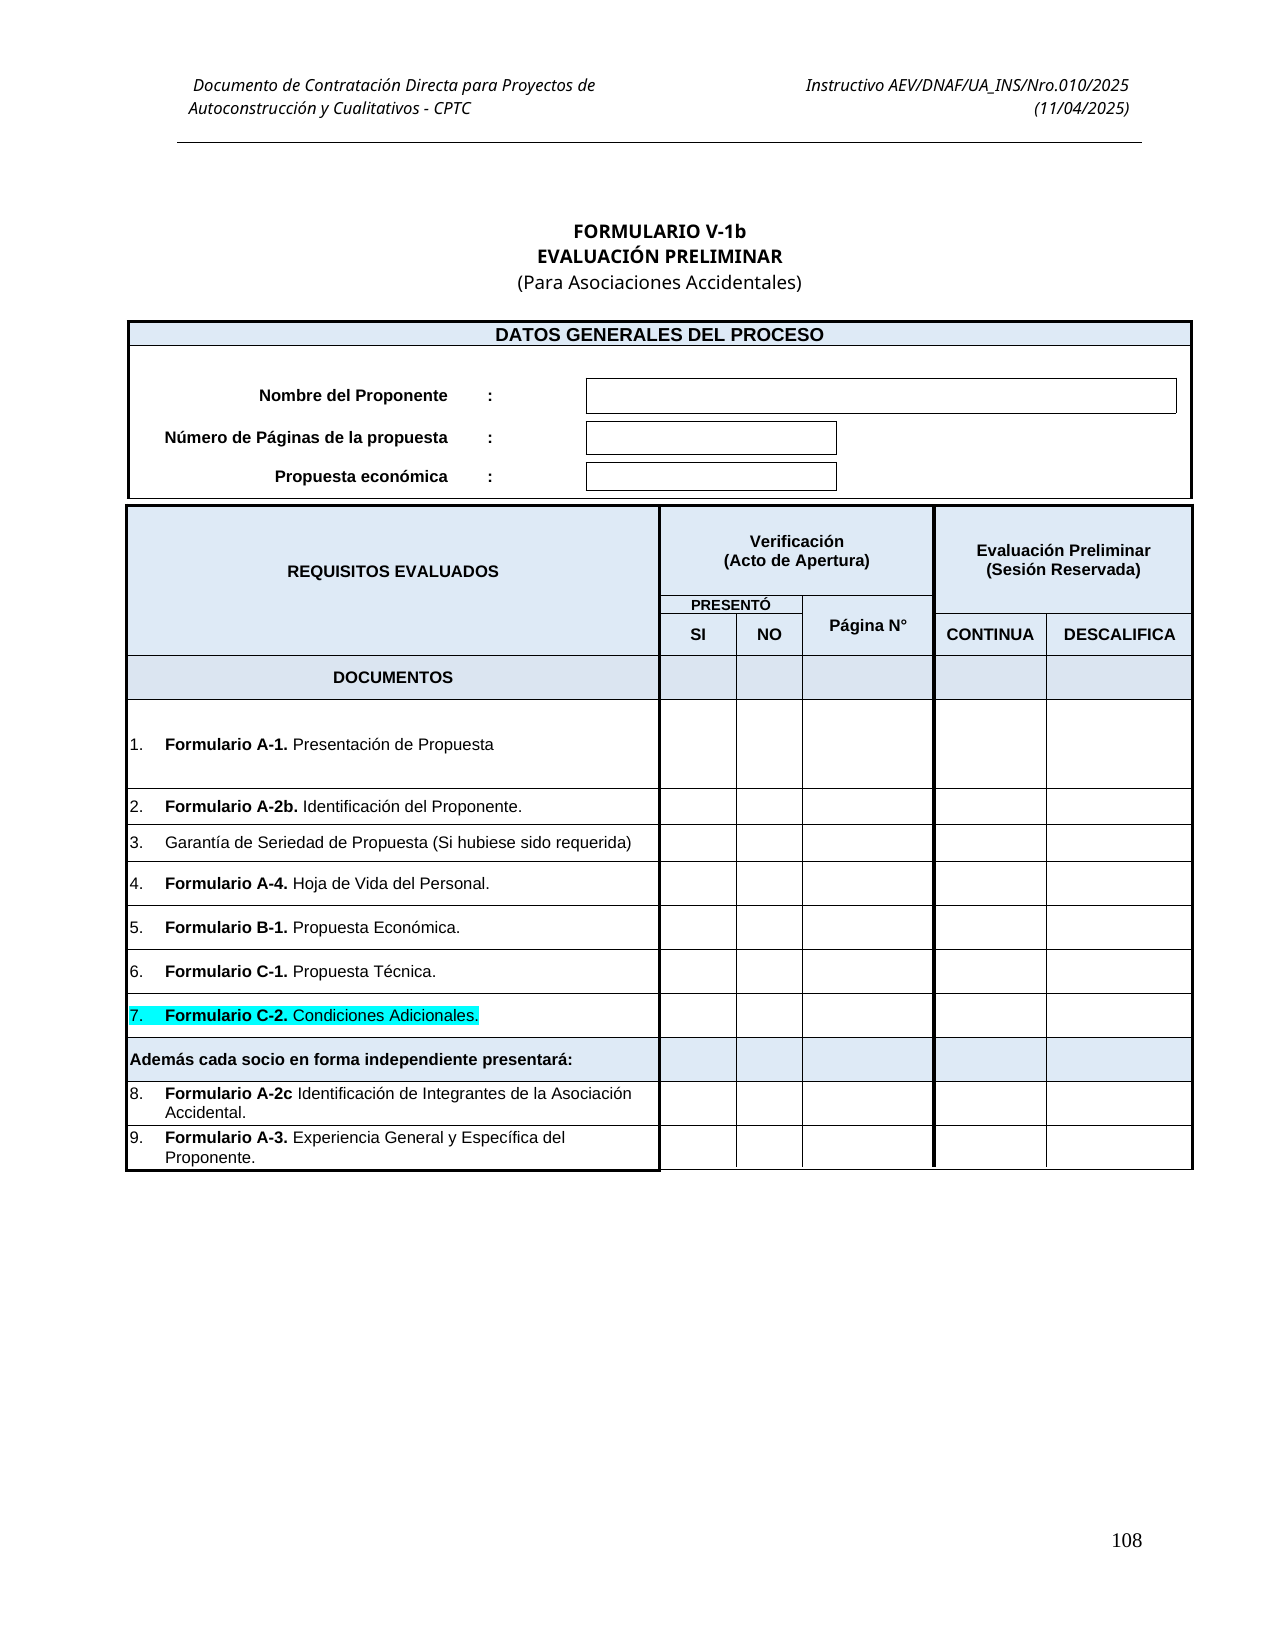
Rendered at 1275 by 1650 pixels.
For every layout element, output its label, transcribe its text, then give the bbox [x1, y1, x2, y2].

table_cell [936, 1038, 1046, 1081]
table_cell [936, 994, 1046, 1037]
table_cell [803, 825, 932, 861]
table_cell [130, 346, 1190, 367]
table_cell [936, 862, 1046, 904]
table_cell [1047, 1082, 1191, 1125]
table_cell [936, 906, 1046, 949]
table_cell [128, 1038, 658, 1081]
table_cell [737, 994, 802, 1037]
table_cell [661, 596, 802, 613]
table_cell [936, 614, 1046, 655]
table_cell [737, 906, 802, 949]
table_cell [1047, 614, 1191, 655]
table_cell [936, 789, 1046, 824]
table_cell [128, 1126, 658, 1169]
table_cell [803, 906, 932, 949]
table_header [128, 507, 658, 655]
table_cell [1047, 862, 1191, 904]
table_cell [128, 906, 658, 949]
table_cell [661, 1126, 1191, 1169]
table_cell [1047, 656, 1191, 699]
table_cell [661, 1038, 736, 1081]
text (Para Asociaciones Accidentales) [177, 269, 1142, 295]
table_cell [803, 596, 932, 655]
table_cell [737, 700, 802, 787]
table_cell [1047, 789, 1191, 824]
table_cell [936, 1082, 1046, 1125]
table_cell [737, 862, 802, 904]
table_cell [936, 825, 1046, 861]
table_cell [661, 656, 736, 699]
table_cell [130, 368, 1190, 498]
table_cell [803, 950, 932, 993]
text FORMULARIO V-1b [177, 218, 1142, 244]
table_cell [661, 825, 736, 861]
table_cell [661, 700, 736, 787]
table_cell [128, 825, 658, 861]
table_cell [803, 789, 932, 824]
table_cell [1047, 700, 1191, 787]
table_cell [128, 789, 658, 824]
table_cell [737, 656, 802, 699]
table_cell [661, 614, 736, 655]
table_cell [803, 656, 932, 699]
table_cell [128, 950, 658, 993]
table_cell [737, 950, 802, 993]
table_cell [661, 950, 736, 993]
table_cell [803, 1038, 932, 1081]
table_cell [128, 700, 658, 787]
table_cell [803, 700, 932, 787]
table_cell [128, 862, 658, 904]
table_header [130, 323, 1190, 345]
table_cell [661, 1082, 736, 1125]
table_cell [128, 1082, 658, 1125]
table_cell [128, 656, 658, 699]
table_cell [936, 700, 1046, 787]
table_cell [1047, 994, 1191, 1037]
text EVALUACIÓN PRELIMINAR [177, 244, 1142, 269]
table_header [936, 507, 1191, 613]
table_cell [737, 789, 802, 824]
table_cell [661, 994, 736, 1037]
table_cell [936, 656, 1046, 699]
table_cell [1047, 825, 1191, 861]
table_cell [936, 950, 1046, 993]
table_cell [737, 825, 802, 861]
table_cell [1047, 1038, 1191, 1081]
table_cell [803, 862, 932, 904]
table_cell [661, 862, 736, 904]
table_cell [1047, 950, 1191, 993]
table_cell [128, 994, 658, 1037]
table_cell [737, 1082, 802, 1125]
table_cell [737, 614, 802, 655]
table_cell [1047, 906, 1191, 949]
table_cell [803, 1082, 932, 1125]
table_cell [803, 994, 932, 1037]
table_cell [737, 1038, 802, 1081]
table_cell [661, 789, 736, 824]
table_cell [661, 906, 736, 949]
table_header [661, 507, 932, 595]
